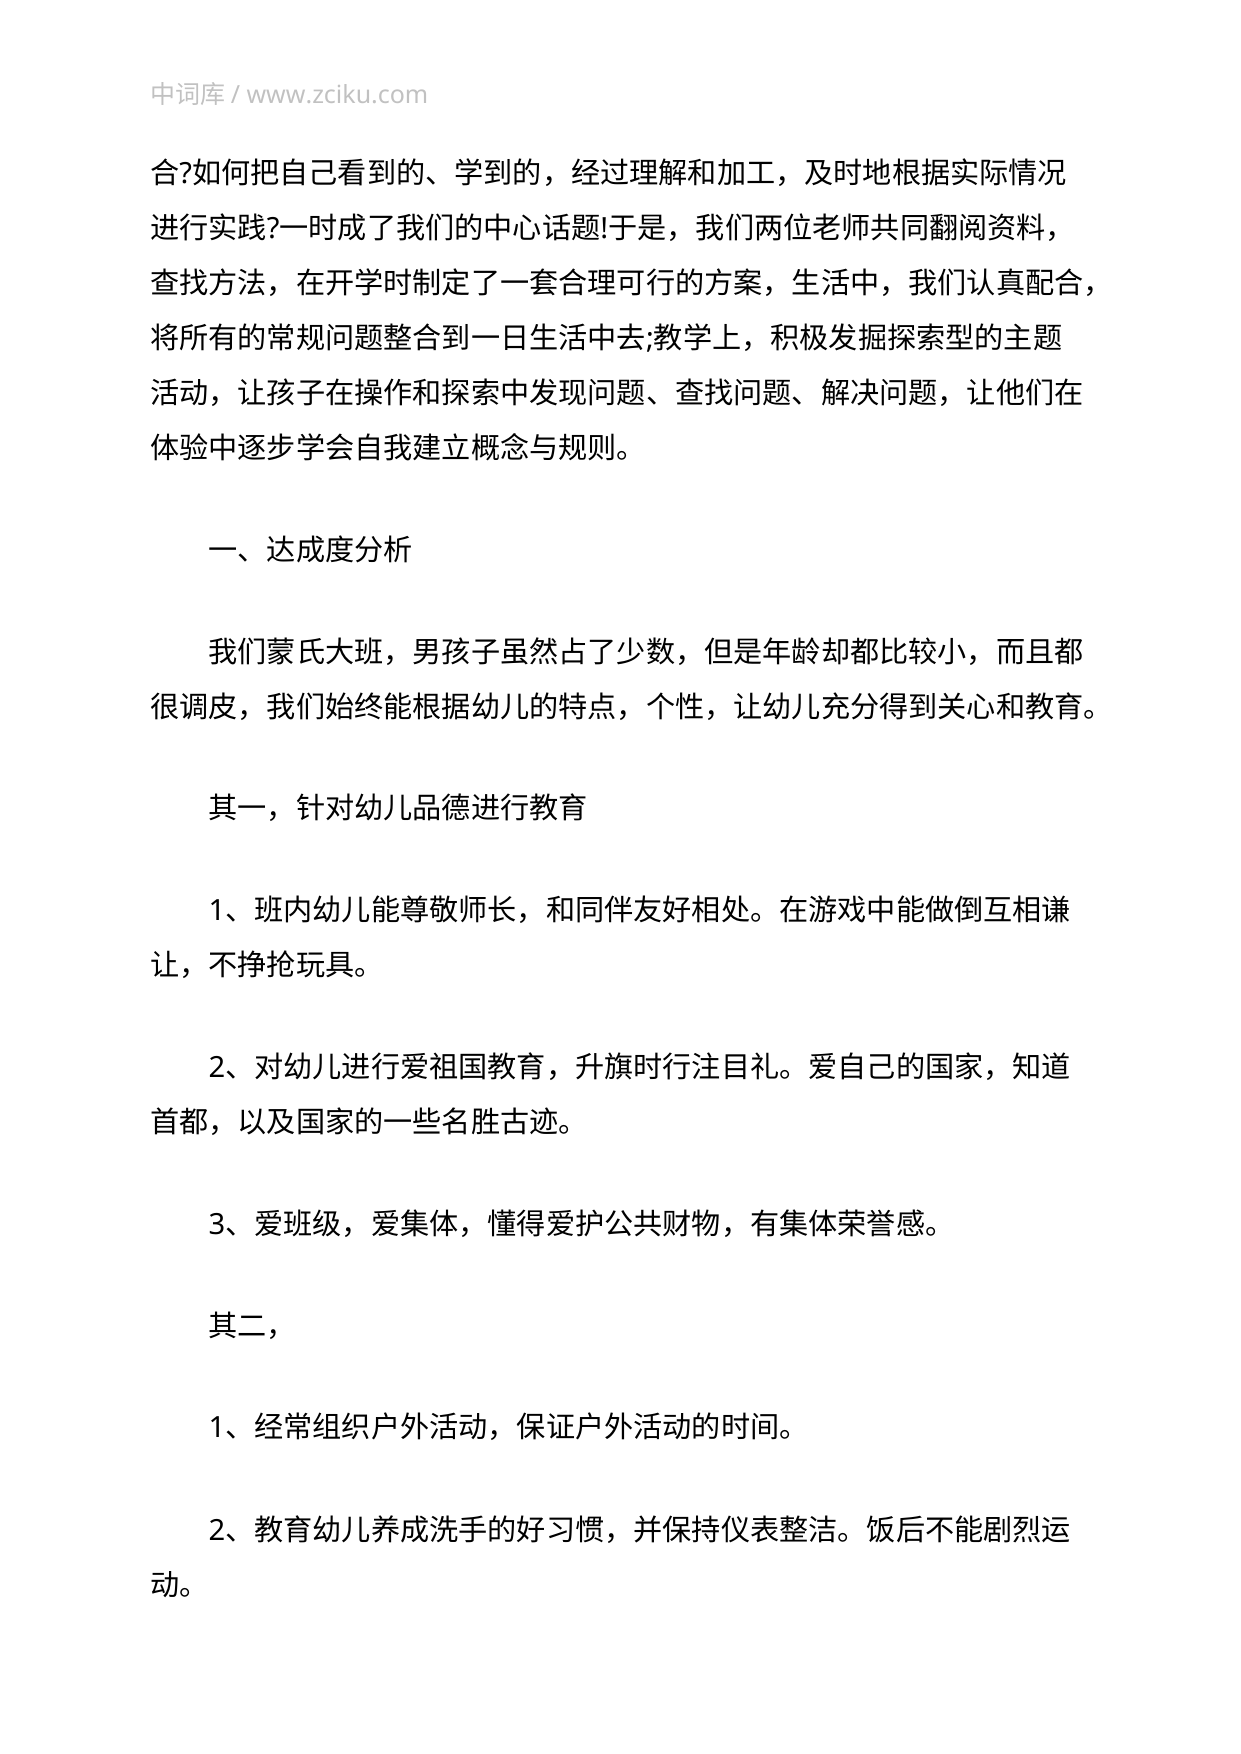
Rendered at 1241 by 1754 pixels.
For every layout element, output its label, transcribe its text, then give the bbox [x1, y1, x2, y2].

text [150, 150, 1090, 467]
text 其一，针对幼儿品德进行教育 [150, 785, 1090, 827]
text 我们蒙氏大班，男孩子虽然占了少数，但是年龄却都比较小，而且都很调皮，我们始终能根据幼儿的特点，个性，让幼儿充分得到关心和教育。 [150, 628, 1090, 726]
text 一、达成度分析 [150, 527, 1090, 569]
text 2、对幼儿进行爱祖国教育，升旗时行注目礼。爱自己的国家，知道首都，以及国家的一些名胜古迹。 [150, 1043, 1090, 1141]
text 其二， [150, 1302, 1090, 1344]
text 2、教育幼儿养成洗手的好习惯，并保持仪表整洁。饭后不能剧烈运动。 [150, 1506, 1090, 1603]
text 1、经常组织户外活动，保证户外活动的时间。 [150, 1404, 1090, 1446]
text 3、爱班级，爱集体，懂得爱护公共财物，有集体荣誉感。 [150, 1200, 1090, 1243]
text 1、班内幼儿能尊敬师长，和同伴友好相处。在游戏中能做倒互相谦让，不挣抢玩具。 [150, 887, 1090, 984]
